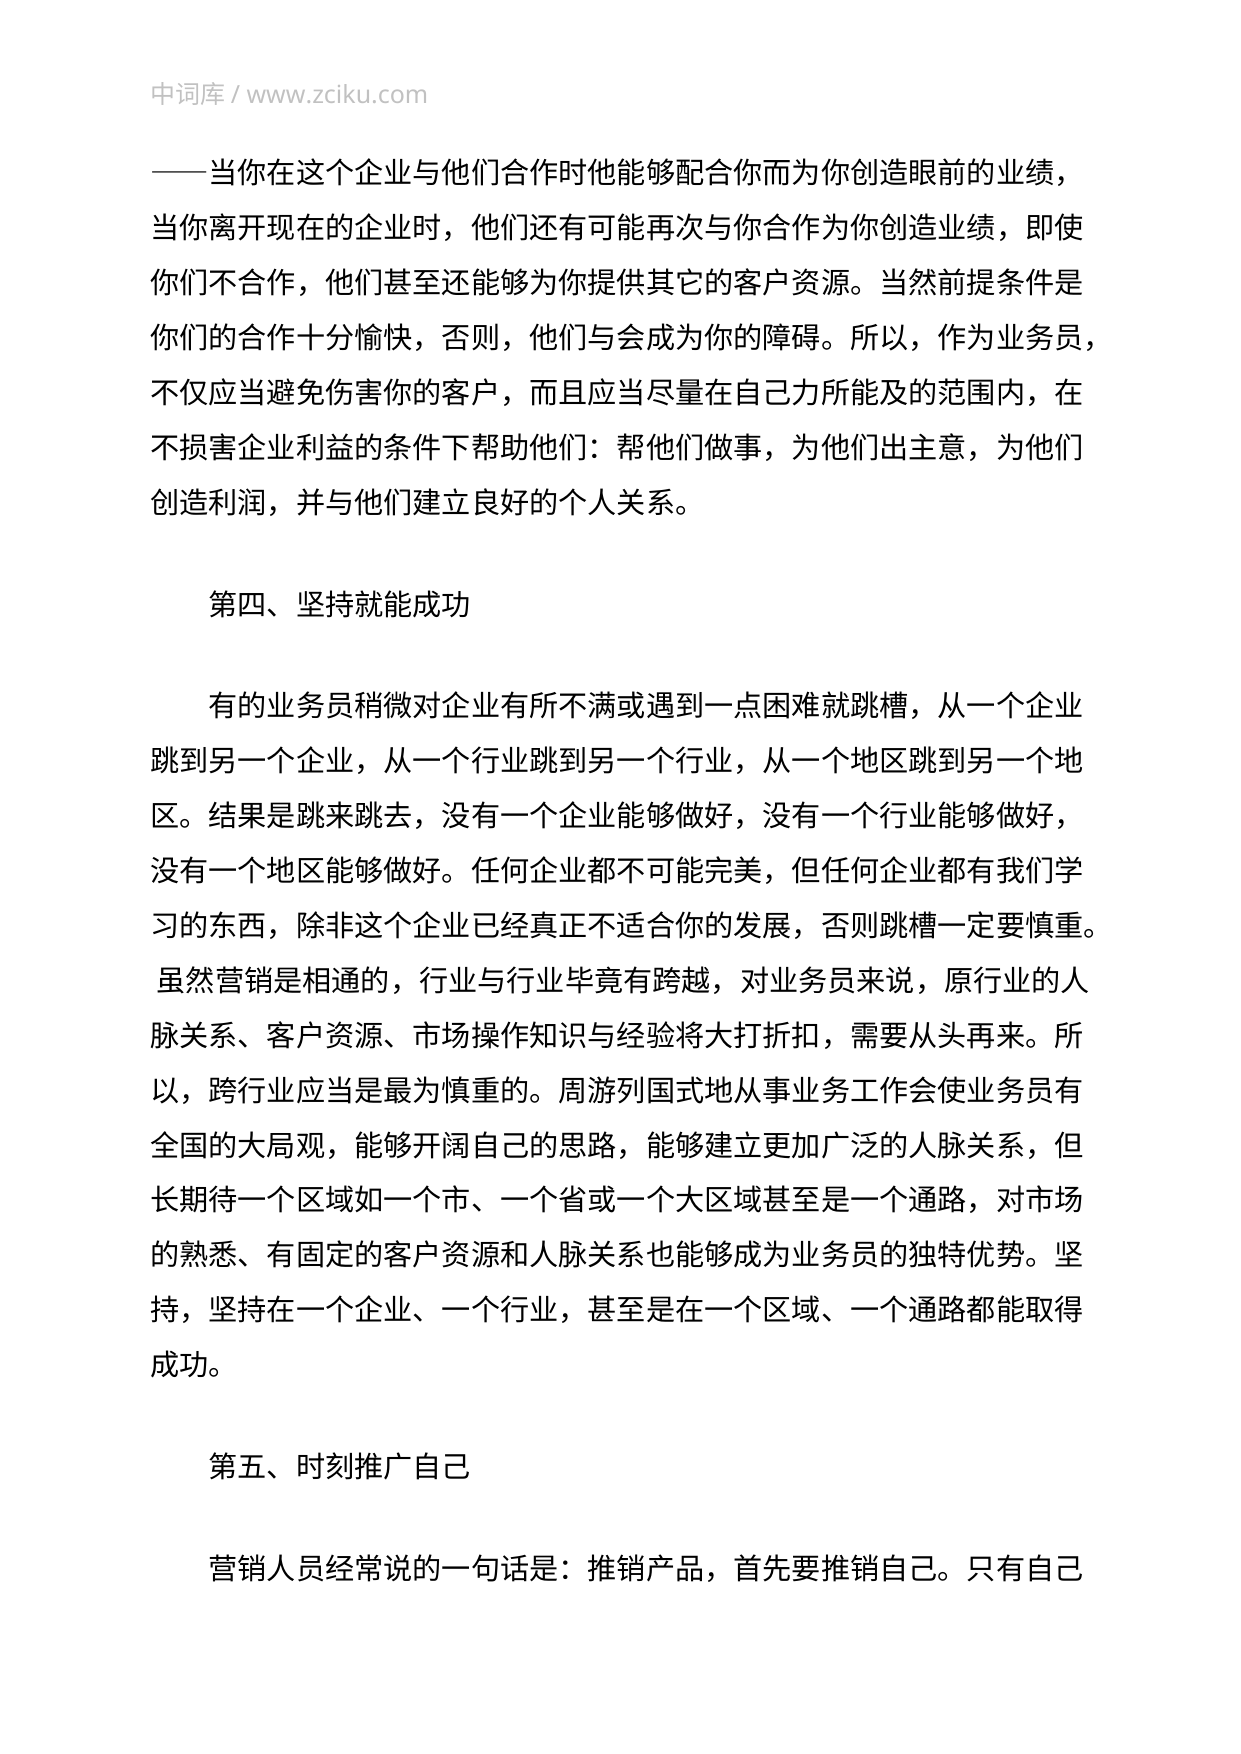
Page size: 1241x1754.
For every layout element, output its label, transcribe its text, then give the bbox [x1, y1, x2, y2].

text 有的业务员稍微对企业有所不满或遇到一点困难就跳槽，从一个企业跳到另一个企业，从一个行业跳到另一个行业，从一个地区跳到另一个地区。结果是跳来跳去，没有一个企业能够做好，没有一个行业能够做好，没有一个地区能够做好。任何企业都不可能完美，但任何企业都有我们学习的东西，除非这个企业已经真正不适合你的发展，否则跳槽一定要慎重。 虽然营销是相通的，行业与行业毕竟有跨越，对业务员来说，原行业的人脉关系、客户资源、市场操作知识与经验将大打折扣，需要从头再来。所以，跨行业应当是最为慎重的。周游列国式地从事业务工作会使业务员有全国的大局观，能够开阔自己的思路，能够建立更加广泛的人脉关系，但长期待一个区域如一个市、一个省或一个大区域甚至是一个通路，对市场的熟悉、有固定的客户资源和人脉关系也能够成为业务员的独特优势。坚持，坚持在一个企业、一个行业，甚至是在一个区域、一个通路都能取得成功。 [150, 683, 1090, 1384]
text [150, 1545, 1090, 1587]
text 第四、坚持就能成功 [150, 581, 1090, 623]
text 第五、时刻推广自己 [150, 1443, 1090, 1486]
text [150, 150, 1090, 522]
